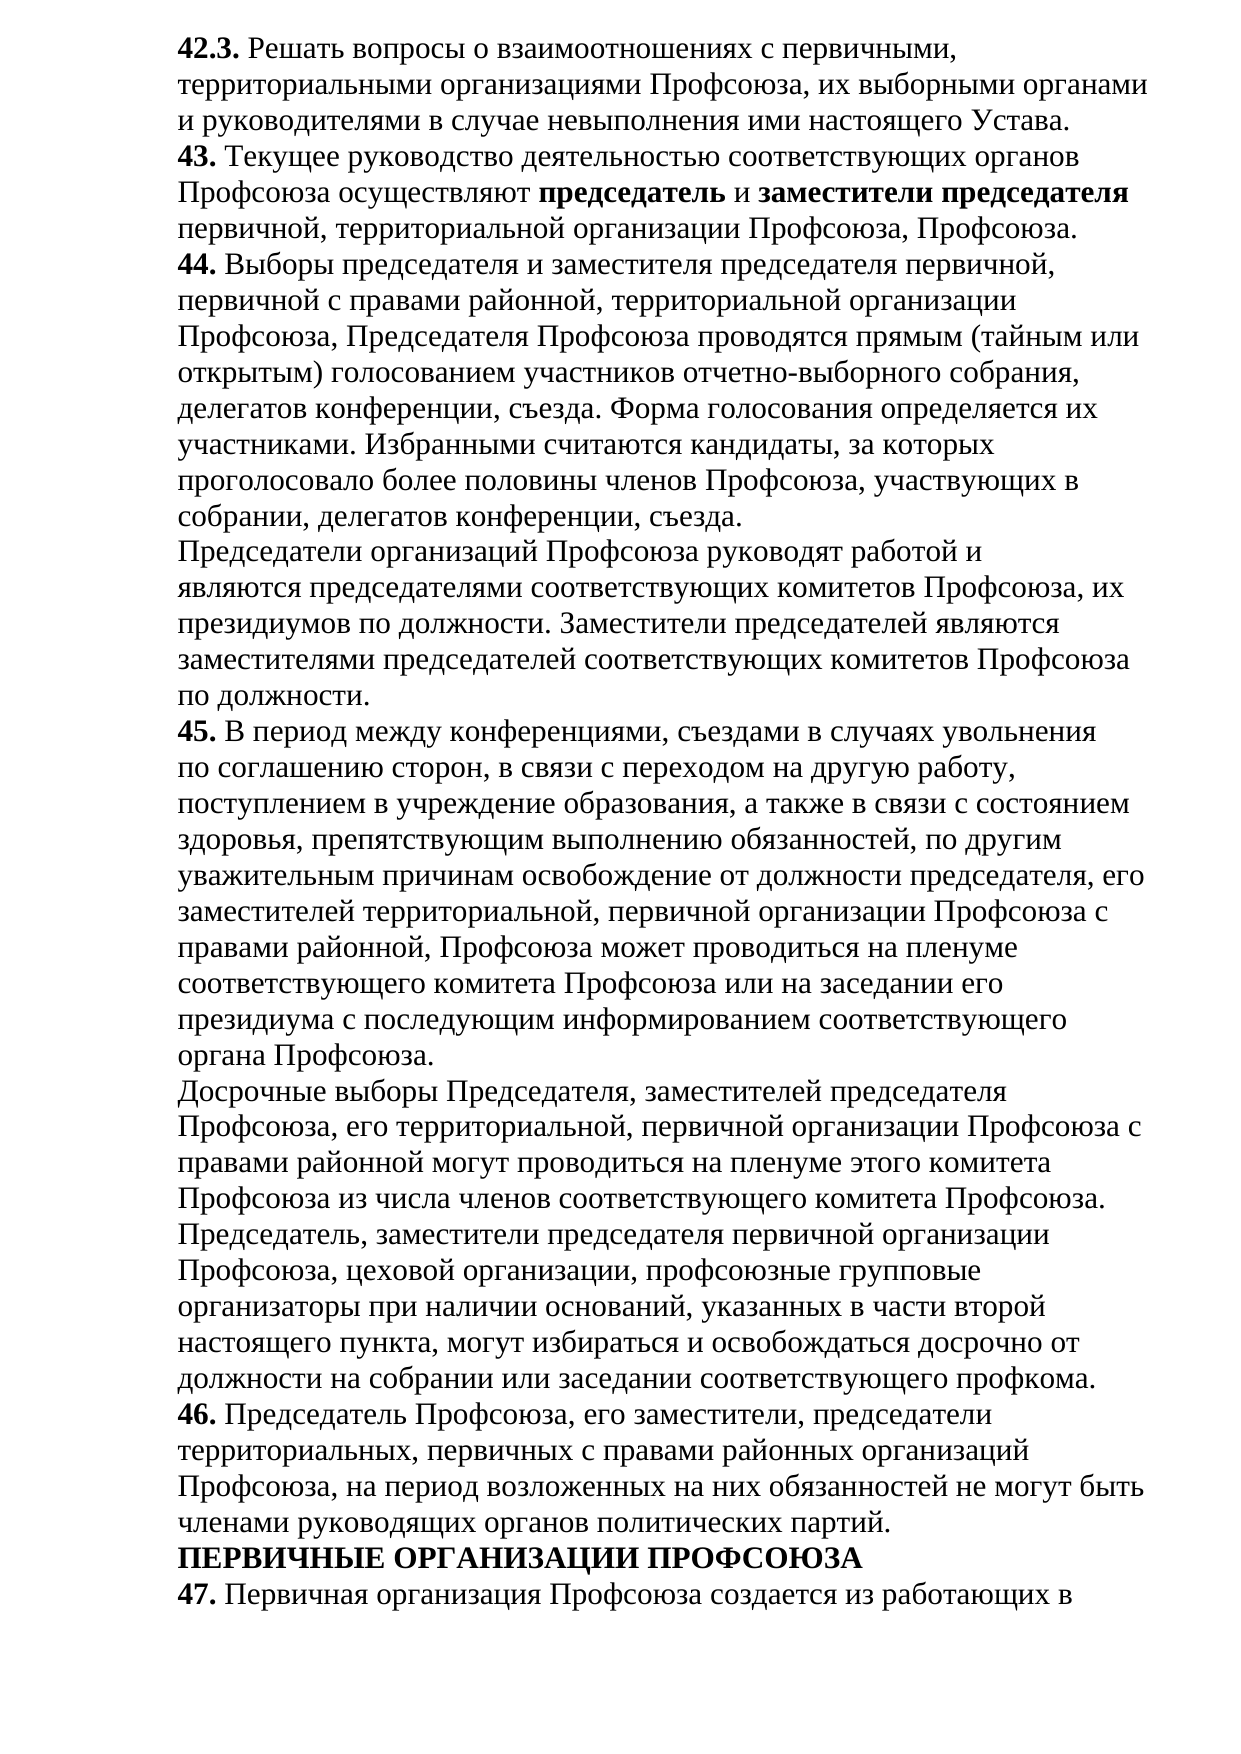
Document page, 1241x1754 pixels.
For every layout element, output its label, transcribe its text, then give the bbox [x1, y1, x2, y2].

text территориальных, первичных с правами районных организаций [177, 1431, 1152, 1467]
text 44. Выборы председателя и заместителя председателя первичной, [177, 245, 1152, 281]
text заместителей территориальной, первичной организации Профсоюза с [177, 892, 1152, 928]
text Профсоюза, цеховой организации, профсоюзные групповые [177, 1251, 1152, 1287]
text уважительным причинам освобождение от должности председателя, его [177, 856, 1152, 892]
text правами районной, Профсоюза может проводиться на пленуме [177, 928, 1152, 964]
text президиумов по должности. Заместители председателей являются [177, 604, 1152, 641]
text по соглашению сторон, в связи с переходом на другую работу, [177, 748, 1152, 784]
text здоровья, препятствующим выполнению обязанностей, по другим [177, 820, 1152, 856]
text 45. В период между конференциями, съездами в случаях увольнения [177, 712, 1152, 748]
text правами районной могут проводиться на пленуме этого комитета [177, 1144, 1152, 1179]
text по должности. [177, 676, 1152, 712]
text первичной с правами районной, территориальной организации [177, 281, 1152, 317]
text президиума с последующим информированием соответствующего [177, 1000, 1152, 1036]
text организаторы при наличии оснований, указанных в части второй [177, 1287, 1152, 1323]
text Председатель, заместители председателя первичной организации [177, 1216, 1152, 1251]
text ПЕРВИЧНЫЕ ОРГАНИЗАЦИИ ПРОФСОЮЗА [177, 1539, 1152, 1575]
text соответствующего комитета Профсоюза или на заседании его [177, 964, 1152, 1000]
text органа Профсоюза. [177, 1036, 1152, 1072]
text делегатов конференции, съезда. Форма голосования определяется их [177, 389, 1152, 425]
text и руководителями в случае невыполнения ими настоящего Устава. [177, 101, 1152, 137]
text Досрочные выборы Председателя, заместителей председателя [177, 1072, 1152, 1108]
text Председатели организаций Профсоюза руководят работой и [177, 533, 1152, 569]
text 43. Текущее руководство деятельностью соответствующих органов [177, 137, 1152, 173]
text 47. Первичная организация Профсоюза создается из работающих в [177, 1575, 1152, 1611]
text открытым) голосованием участников отчетно-выборного собрания, [177, 353, 1152, 389]
text Профсоюза, Председателя Профсоюза проводятся прямым (тайным или [177, 317, 1152, 353]
text должности на собрании или заседании соответствующего профкома. [177, 1359, 1152, 1395]
text поступлением в учреждение образования, а также в связи с состоянием [177, 784, 1152, 820]
text проголосовало более половины членов Профсоюза, участвующих в [177, 461, 1152, 497]
text заместителями председателей соответствующих комитетов Профсоюза [177, 641, 1152, 676]
text Профсоюза, на период возложенных на них обязанностей не могут быть [177, 1467, 1152, 1503]
text настоящего пункта, могут избираться и освобождаться досрочно от [177, 1323, 1152, 1359]
text Профсоюза из числа членов соответствующего комитета Профсоюза. [177, 1179, 1152, 1216]
text Профсоюза, его территориальной, первичной организации Профсоюза с [177, 1108, 1152, 1144]
text Профсоюза осуществляют председатель и заместители председателя [177, 173, 1152, 209]
text являются председателями соответствующих комитетов Профсоюза, их [177, 569, 1152, 604]
text 46. Председатель Профсоюза, его заместители, председатели [177, 1395, 1152, 1431]
text территориальными организациями Профсоюза, их выборными органами [177, 66, 1152, 101]
text 42.3. Решать вопросы о взаимоотношениях с первичными, [177, 29, 1152, 66]
text участниками. Избранными считаются кандидаты, за которых [177, 425, 1152, 461]
text членами руководящих органов политических партий. [177, 1503, 1152, 1539]
text собрании, делегатов конференции, съезда. [177, 497, 1152, 533]
text первичной, территориальной организации Профсоюза, Профсоюза. [177, 209, 1152, 245]
